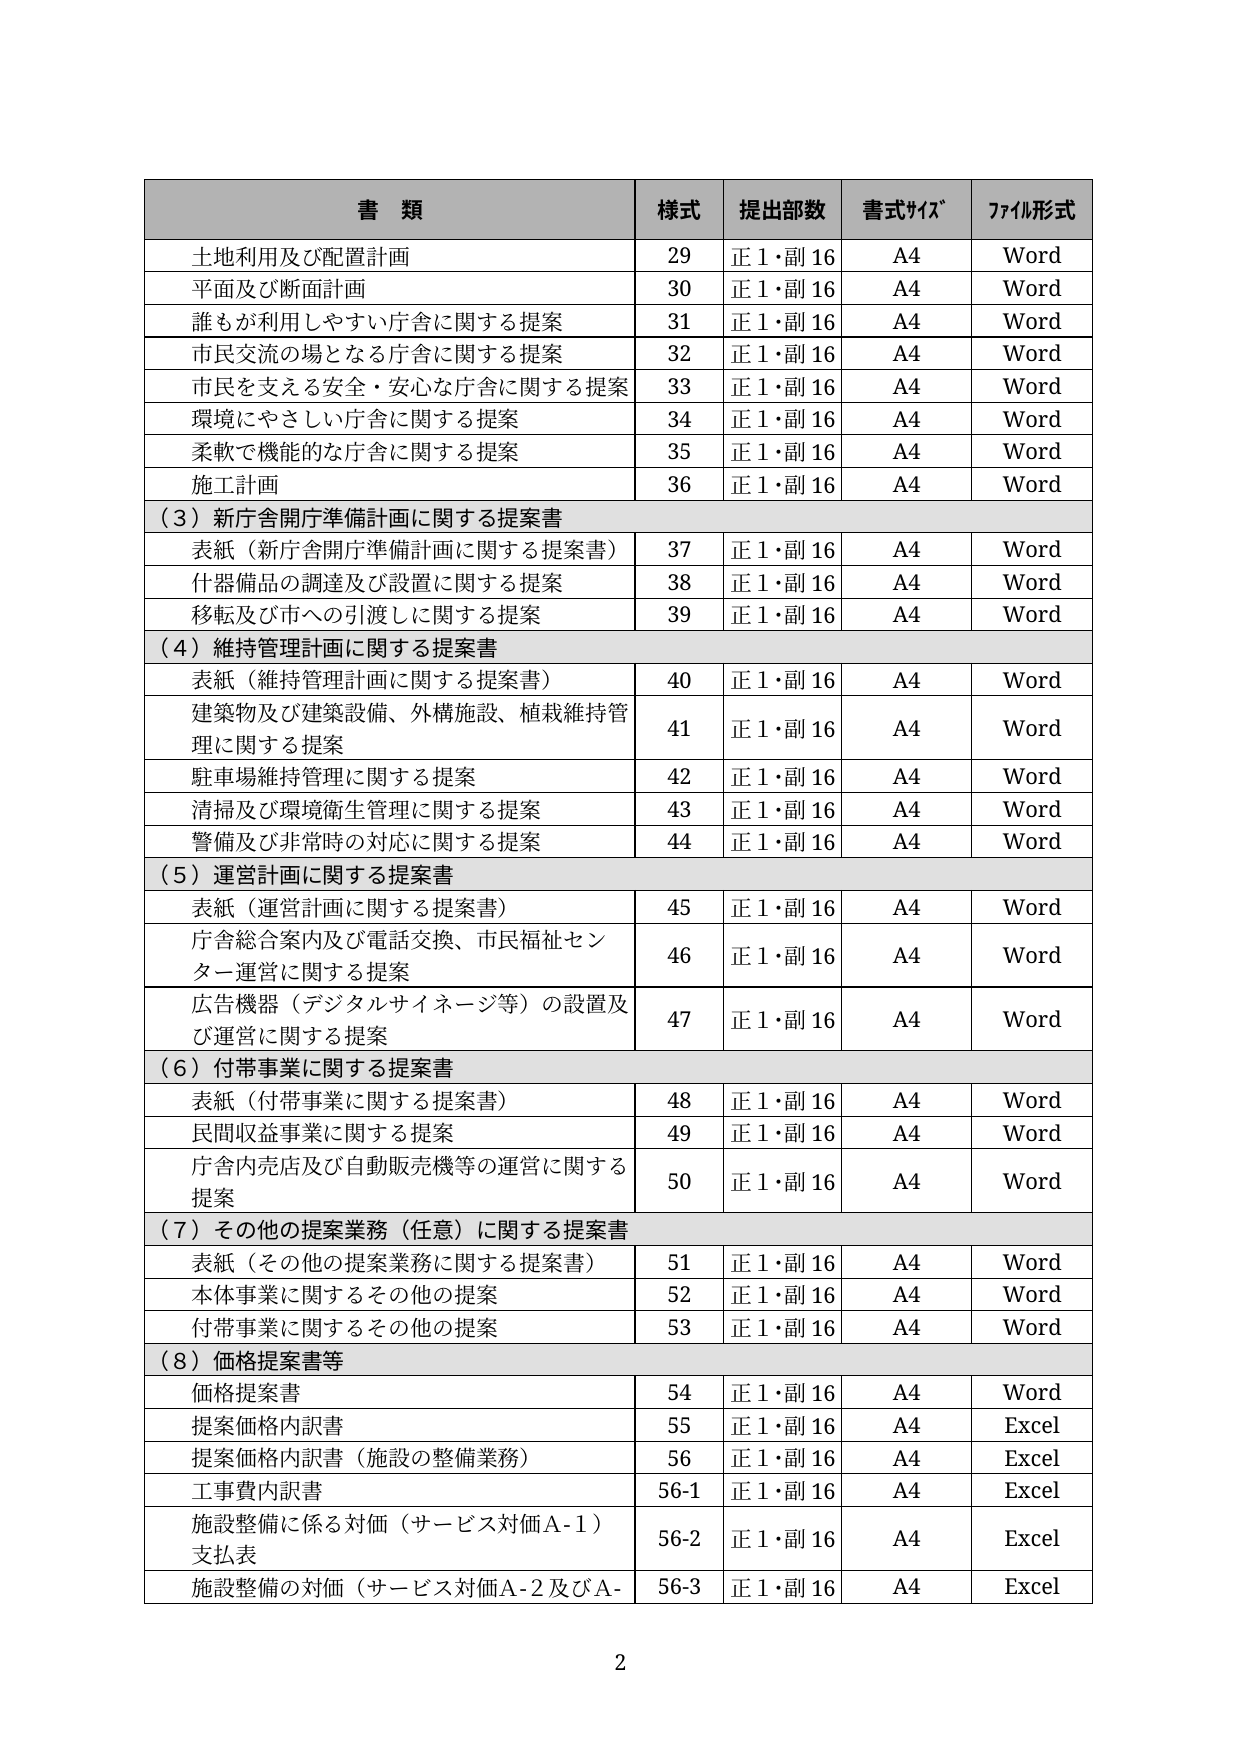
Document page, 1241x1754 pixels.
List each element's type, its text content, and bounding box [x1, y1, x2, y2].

table_cell Word [972, 1149, 1092, 1212]
table_cell Excel [972, 1507, 1092, 1570]
table_cell Word [972, 1279, 1092, 1310]
table_cell 53 [636, 1311, 723, 1343]
table_cell Word [972, 1376, 1092, 1408]
table_cell 32 [636, 338, 723, 369]
table_cell 表紙（維持管理計画に関する提案書） [145, 664, 634, 695]
table_cell 正１･副16 [724, 338, 841, 369]
table_cell 清掃及び環境衛生管理に関する提案 [145, 793, 634, 824]
table_cell A4 [842, 1117, 971, 1148]
table_cell 正１･副16 [724, 1474, 841, 1506]
table_cell 46 [636, 924, 723, 986]
table_cell Excel [972, 1474, 1092, 1506]
table_cell 正１･副16 [724, 1149, 841, 1212]
table_cell 庁舎内売店及び自動販売機等の運営に関する提案 [145, 1149, 634, 1212]
table_cell A4 [842, 760, 971, 792]
table_cell 什器備品の調達及び設置に関する提案 [145, 566, 634, 597]
table_cell 土地利用及び配置計画 [145, 240, 634, 271]
table_cell 正１･副16 [724, 1376, 841, 1408]
table_cell Word [972, 891, 1092, 922]
table_cell 39 [636, 599, 723, 630]
table_cell A4 [842, 924, 971, 986]
table_cell 56-1 [636, 1474, 723, 1506]
table_cell Word [972, 338, 1092, 369]
table_cell 40 [636, 664, 723, 695]
table_cell A4 [842, 468, 971, 499]
table_header 提出部数 [724, 180, 841, 239]
table_cell A4 [842, 826, 971, 857]
table_cell 31 [636, 305, 723, 336]
table_cell 正１･副16 [724, 988, 841, 1050]
table_cell Word [972, 696, 1092, 759]
table_cell 正１･副16 [724, 696, 841, 759]
table_cell 駐車場維持管理に関する提案 [145, 760, 634, 792]
table_cell 34 [636, 403, 723, 434]
table_cell A4 [842, 988, 971, 1050]
table_cell A4 [842, 793, 971, 824]
table_cell 庁舎総合案内及び電話交換、市民福祉センター運営に関する提案 [145, 924, 634, 986]
table_cell A4 [842, 1246, 971, 1277]
table_cell Word [972, 305, 1092, 336]
table_cell 価格提案書 [145, 1376, 634, 1408]
table_cell 表紙（運営計画に関する提案書） [145, 891, 634, 922]
table_cell （６）付帯事業に関する提案書 [145, 1051, 1092, 1083]
table_cell Word [972, 1084, 1092, 1116]
table_cell 47 [636, 988, 723, 1050]
table_cell 正１･副16 [724, 664, 841, 695]
table_cell A4 [842, 240, 971, 271]
table_cell A4 [842, 1507, 971, 1570]
table_cell Word [972, 566, 1092, 597]
table_cell A4 [842, 664, 971, 695]
table_cell A4 [842, 1084, 971, 1116]
table_cell A4 [842, 272, 971, 304]
table_cell 44 [636, 826, 723, 857]
table_cell A4 [842, 1149, 971, 1212]
table_cell A4 [842, 338, 971, 369]
table_header 様式 [636, 180, 723, 239]
table_cell 警備及び非常時の対応に関する提案 [145, 826, 634, 857]
table_cell 施工計画 [145, 468, 634, 499]
table_cell 56-3 [636, 1571, 723, 1602]
table_cell 56-2 [636, 1507, 723, 1570]
table_cell 移転及び市への引渡しに関する提案 [145, 599, 634, 630]
table_cell A4 [842, 533, 971, 565]
table_cell 正１･副16 [724, 1279, 841, 1310]
table_cell 43 [636, 793, 723, 824]
table_cell 52 [636, 1279, 723, 1310]
table_cell 正１･副16 [724, 468, 841, 499]
table_cell 正１･副16 [724, 272, 841, 304]
table_cell 41 [636, 696, 723, 759]
table_cell Word [972, 533, 1092, 565]
table_cell Word [972, 403, 1092, 434]
table_cell 柔軟で機能的な庁舎に関する提案 [145, 435, 634, 467]
table_header 書式ｻｲｽﾞ [842, 180, 971, 239]
table_cell （７）その他の提案業務（任意）に関する提案書 [145, 1213, 1092, 1245]
table_cell 正１･副16 [724, 240, 841, 271]
table_cell 正１･副16 [724, 1409, 841, 1441]
table_cell A4 [842, 566, 971, 597]
table_cell 表紙（付帯事業に関する提案書） [145, 1084, 634, 1116]
table_cell A4 [842, 435, 971, 467]
table_cell A4 [842, 1442, 971, 1473]
table_cell 50 [636, 1149, 723, 1212]
table_cell 環境にやさしい庁舎に関する提案 [145, 403, 634, 434]
table_cell Word [972, 240, 1092, 271]
table_cell A4 [842, 1376, 971, 1408]
table_cell A4 [842, 696, 971, 759]
table_cell 表紙（新庁舎開庁準備計画に関する提案書） [145, 533, 634, 565]
table_cell 付帯事業に関するその他の提案 [145, 1311, 634, 1343]
table_cell 正１･副16 [724, 1117, 841, 1148]
table_cell Word [972, 826, 1092, 857]
table_cell （４）維持管理計画に関する提案書 [145, 631, 1092, 663]
table_cell 35 [636, 435, 723, 467]
table_cell Word [972, 1246, 1092, 1277]
table_cell 施設整備に係る対価（サービス対価Ａ-１）支払表 [145, 1507, 634, 1570]
table_cell Excel [972, 1442, 1092, 1473]
table_cell Word [972, 924, 1092, 986]
table_cell 正１･副16 [724, 435, 841, 467]
table_cell 51 [636, 1246, 723, 1277]
table_cell 正１･副16 [724, 760, 841, 792]
table_cell A4 [842, 370, 971, 402]
table_cell 正１･副16 [724, 826, 841, 857]
table_cell 48 [636, 1084, 723, 1116]
table_cell Word [972, 272, 1092, 304]
table_cell A4 [842, 305, 971, 336]
table_cell Excel [972, 1409, 1092, 1441]
table_cell Word [972, 599, 1092, 630]
table_cell A4 [842, 1409, 971, 1441]
table_cell 正１･副16 [724, 305, 841, 336]
table_cell 工事費内訳書 [145, 1474, 634, 1506]
table_cell Word [972, 793, 1092, 824]
table_cell 正１･副16 [724, 891, 841, 922]
table_cell 正１･副16 [724, 1311, 841, 1343]
table_cell Word [972, 370, 1092, 402]
table_cell Word [972, 1117, 1092, 1148]
table_cell 正１･副16 [724, 403, 841, 434]
table_cell 30 [636, 272, 723, 304]
table_cell 提案価格内訳書（施設の整備業務） [145, 1442, 634, 1473]
table_cell 正１･副16 [724, 533, 841, 565]
table_cell 正１･副16 [724, 370, 841, 402]
table_cell 正１･副16 [724, 1571, 841, 1602]
table_cell Word [972, 664, 1092, 695]
table_cell 56 [636, 1442, 723, 1473]
table_cell A4 [842, 599, 971, 630]
table_cell 施設整備の対価（サービス対価Ａ-２及びＡ-３）支払表 [145, 1571, 634, 1602]
table_cell 正１･副16 [724, 793, 841, 824]
table_cell 38 [636, 566, 723, 597]
table_cell 正１･副16 [724, 1084, 841, 1116]
table_cell （３）新庁舎開庁準備計画に関する提案書 [145, 501, 1092, 532]
table_cell Excel [972, 1571, 1092, 1602]
table_cell 平面及び断面計画 [145, 272, 634, 304]
table_cell 民間収益事業に関する提案 [145, 1117, 634, 1148]
table_cell 49 [636, 1117, 723, 1148]
table_cell 36 [636, 468, 723, 499]
table_cell Word [972, 435, 1092, 467]
table_cell 提案価格内訳書 [145, 1409, 634, 1441]
table_cell 市民交流の場となる庁舎に関する提案 [145, 338, 634, 369]
table_cell 正１･副16 [724, 1246, 841, 1277]
table_cell 広告機器（デジタルサイネージ等）の設置及び運営に関する提案 [145, 988, 634, 1050]
table_cell A4 [842, 1474, 971, 1506]
table_cell 正１･副16 [724, 1507, 841, 1570]
table_cell 45 [636, 891, 723, 922]
table_cell A4 [842, 891, 971, 922]
table_cell 33 [636, 370, 723, 402]
table_cell 正１･副16 [724, 924, 841, 986]
table_cell 誰もが利用しやすい庁舎に関する提案 [145, 305, 634, 336]
table_cell 42 [636, 760, 723, 792]
table_cell 54 [636, 1376, 723, 1408]
table_cell 本体事業に関するその他の提案 [145, 1279, 634, 1310]
table_cell 正１･副16 [724, 1442, 841, 1473]
table_header 書 類 [145, 180, 634, 239]
table_cell 正１･副16 [724, 566, 841, 597]
table_cell （５）運営計画に関する提案書 [145, 858, 1092, 890]
table_cell 37 [636, 533, 723, 565]
table_cell A4 [842, 403, 971, 434]
table_cell A4 [842, 1279, 971, 1310]
table_cell 29 [636, 240, 723, 271]
table_cell 建築物及び建築設備、外構施設、植栽維持管理に関する提案 [145, 696, 634, 759]
table_cell （８）価格提案書等 [145, 1344, 1092, 1375]
table_cell Word [972, 760, 1092, 792]
table_cell 市民を支える安全・安心な庁舎に関する提案 [145, 370, 634, 402]
table_cell 正１･副16 [724, 599, 841, 630]
table_cell A4 [842, 1311, 971, 1343]
table_cell Word [972, 468, 1092, 499]
table_cell A4 [842, 1571, 971, 1602]
table_cell Word [972, 1311, 1092, 1343]
table_cell Word [972, 988, 1092, 1050]
table_cell 表紙（その他の提案業務に関する提案書） [145, 1246, 634, 1277]
table_header ﾌｧｲﾙ形式 [972, 180, 1092, 239]
table_cell 55 [636, 1409, 723, 1441]
